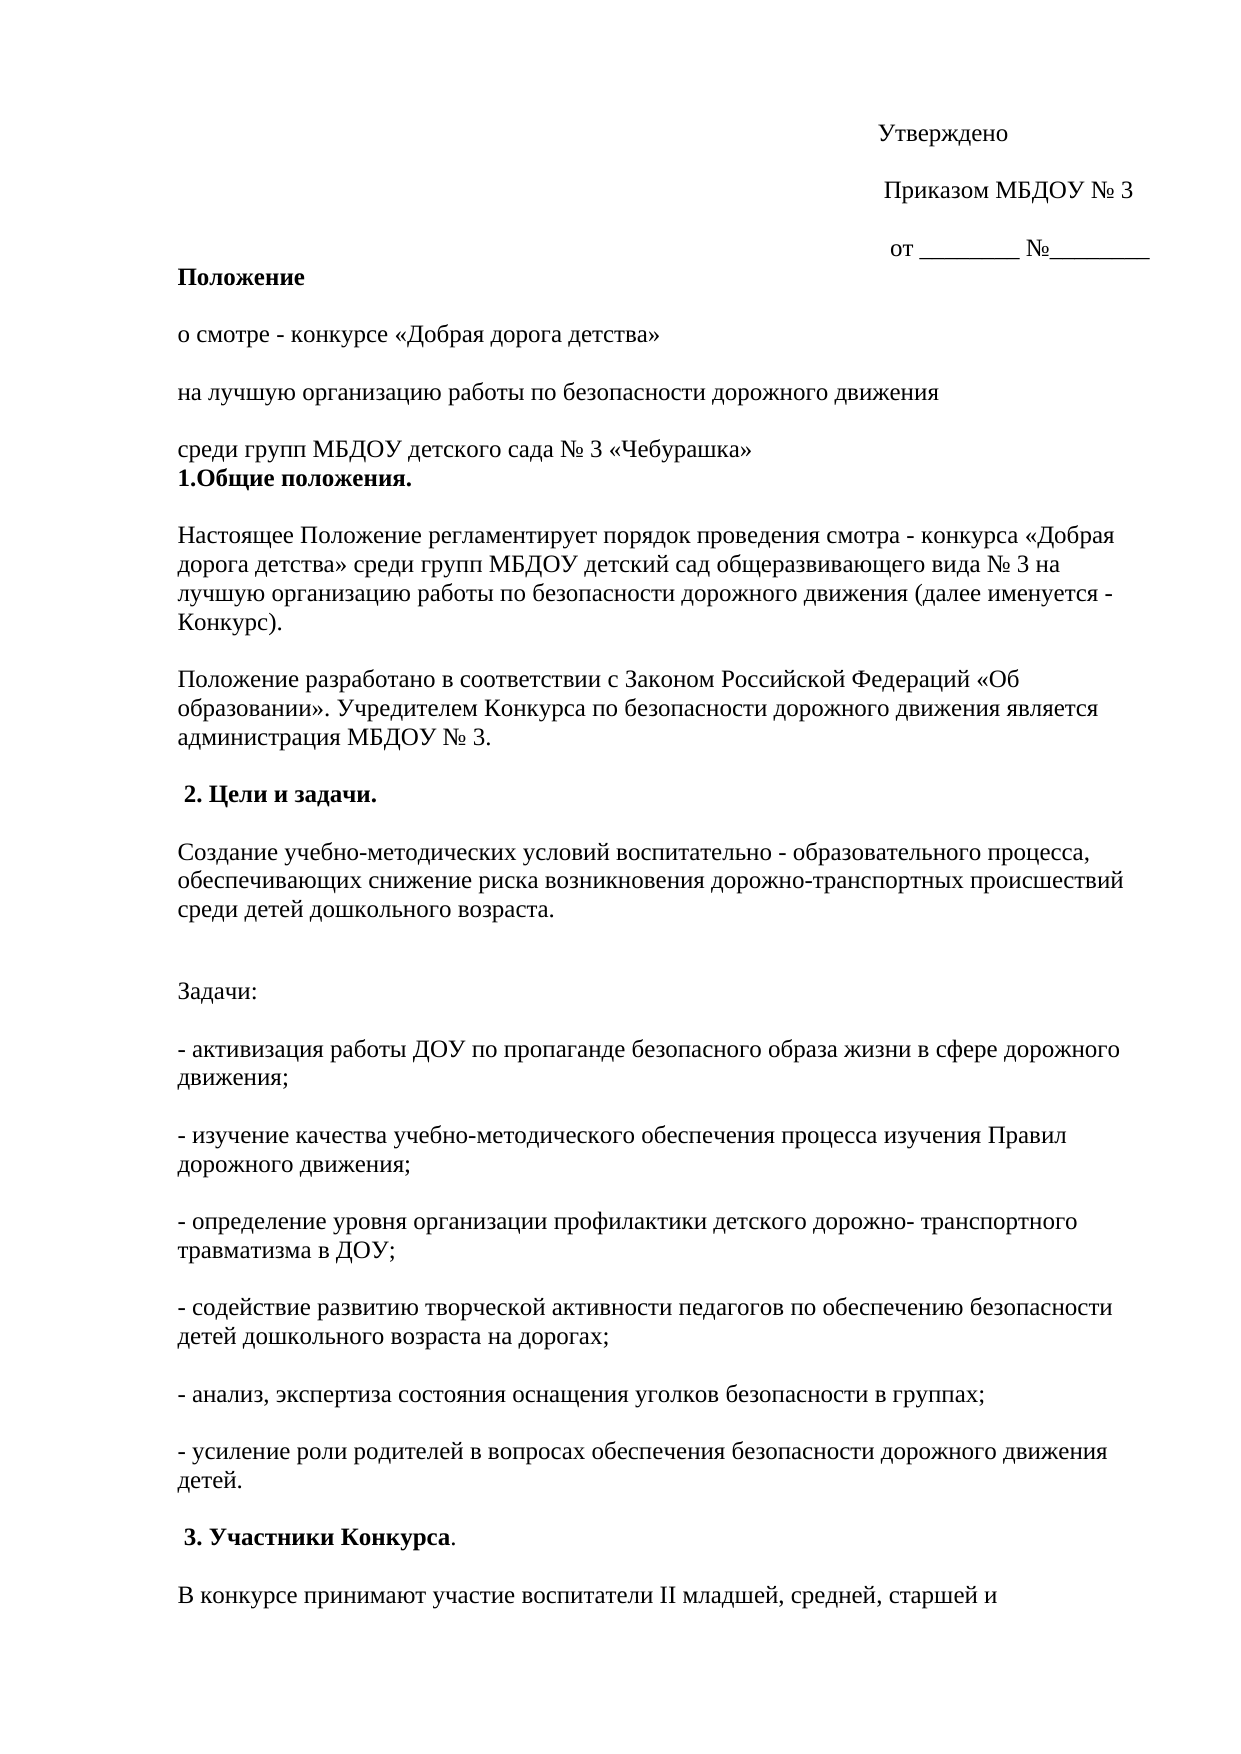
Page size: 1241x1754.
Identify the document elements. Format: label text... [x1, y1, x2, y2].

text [177, 976, 1152, 1609]
text Утверждено Приказом МБДОУ № 3 от ________ №________ Положение о смотре - конкурсе «Добрая дорога детства» на лучшую организацию работы по безопасности дорожного движения среди групп МБДОУ детского сада № 3 «Чебурашка» 1.Общие положения. Настоящее Положение регламентирует порядок проведения смотра - конкурса «Добрая дорога детства» среди групп МБДОУ детский сад общеразвивающего вида № 3 на лучшую организацию работы по безопасности дорожного движения (далее именуется - Конкурс). Положение разработано в соответствии с Законом Российской Федераций «Об образовании». Учредителем Конкурса по безопасности дорожного движения является администрация МБДОУ № 3. 2. Цели и задачи. Создание учебно-методических условий воспитательно - образовательного процесса, обеспечивающих снижение риска возникновения дорожно-транспортных происшествий среди детей дошкольного возраста. [177, 118, 1152, 951]
